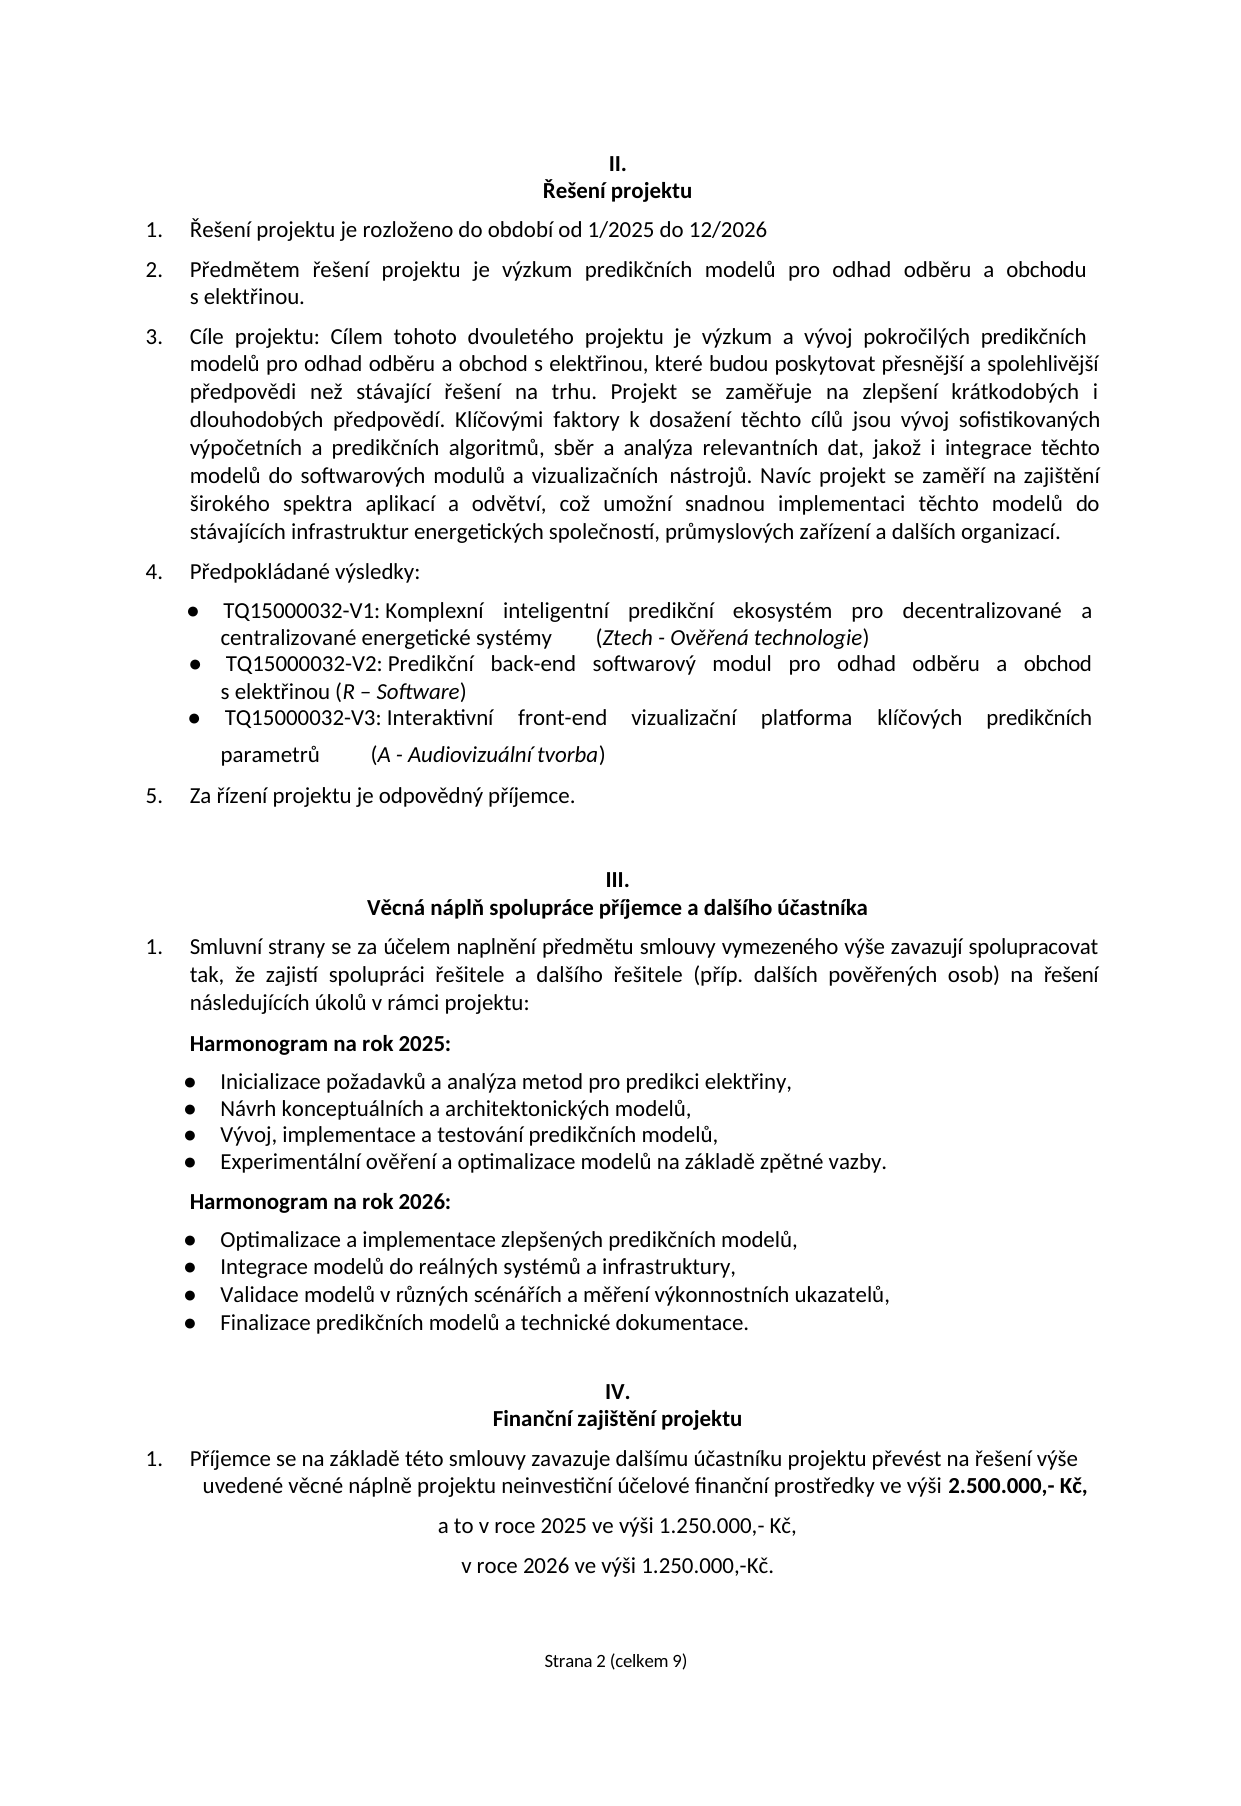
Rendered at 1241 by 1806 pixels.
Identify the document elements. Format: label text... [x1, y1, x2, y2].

text ● TQ15000032-V2: Predikční back-end softwarový modul pro odhad odběru a obchod [174, 650, 1092, 677]
text ● TQ15000032-V3: Interaktivní front-end vizualizační platforma klíčových predikčních [174, 704, 1092, 731]
text centralizované energetické systémy (Ztech - Ověřená technologie) [220, 627, 1188, 650]
text II. [608, 153, 1188, 176]
text uvedené věcné náplně projektu neinvestiční účelové finanční prostředky ve výši 2.500.000,- Kč, [181, 1475, 1088, 1498]
text ● Validace modelů v různých scénářích a měření výkonnostních ukazatelů, ● Finalizace predikčních modelů a technické dokumentace. [183, 1280, 1100, 1336]
text ● Integrace modelů do reálných systémů a infrastruktury, [183, 1253, 1188, 1280]
text 1. Smluvní strany se za účelem naplnění předmětu smlouvy vymezeného výše zavazují spolupracovat tak, že zajistí spolupráci řešitele a dalšího řešitele (příp. dalších pověřených osob) na řešení následujících úkolů v rámci projektu: [145, 932, 1100, 1016]
text III. [605, 869, 1188, 892]
text 3. Cíle projektu: Cílem tohoto dvouletého projektu je výzkum a vývoj pokročilých predikčních [145, 326, 1188, 349]
text 2. Předmětem řešení projektu je výzkum predikčních modelů pro odhad odběru a obchodu [145, 259, 1188, 282]
text s elektřinou. [189, 286, 1188, 309]
text Harmonogram na rok 2026: [145, 1191, 1188, 1214]
text IV. [605, 1381, 1188, 1404]
text parametrů (A - Audiovizuální tvorba) 5. Za řízení projektu je odpovědný příjemce. [145, 731, 1100, 811]
text ● Experimentální ověření a optimalizace modelů na základě zpětné vazby. [183, 1148, 1188, 1174]
text Řešení projektu [543, 180, 1188, 203]
text modelů pro odhad odběru a obchod s elektřinou, které budou poskytovat přesnější a spolehlivější předpovědi než stávající řešení na trhu. Projekt se zaměřuje na zlepšení krátkodobých i dlouhodobých předpovědí. Klíčovými faktory k dosažení těchto cílů jsou vývoj sofistikovaných výpočetních a predikčních algoritmů, sběr a analýza relevantních dat, jakož i integrace těchto modelů do softwarových modulů a vizualizačních nástrojů. Navíc projekt se zaměří na zajištění širokého spektra aplikací a odvětví, což umožní snadnou implementaci těchto modelů do stávajících infrastruktur energetických společností, průmyslových zařízení a dalších organizací. [189, 349, 1100, 545]
text ● Inicializace požadavků a analýza metod pro predikci elektřiny, [183, 1068, 1188, 1095]
text 4. Předpokládané výsledky: [145, 561, 1188, 584]
text ● Návrh konceptuálních a architektonických modelů, [183, 1095, 1188, 1121]
text Finanční zajištění projektu [493, 1408, 1188, 1431]
text Věcná náplň spolupráce příjemce a dalšího účastníka [367, 897, 1188, 919]
text Harmonogram na rok 2025: [145, 1033, 1188, 1056]
text ● Optimalizace a implementace zlepšených predikčních modelů, [183, 1227, 1188, 1253]
text ● TQ15000032-V1: Komplexní inteligentní predikční ekosystém pro decentralizované a [174, 597, 1092, 623]
text Strana 2 (celkem 9) [544, 1653, 1188, 1671]
text ● Vývoj, implementace a testování predikčních modelů, [183, 1121, 1188, 1148]
text a to v roce 2025 ve výši 1.250.000,- Kč, v roce 2026 ve výši 1.250.000,-Kč. [438, 1501, 1100, 1582]
text 1. Příjemce se na základě této smlouvy zavazuje dalšímu účastníku projektu převést na řešení výše [145, 1448, 1188, 1471]
text s elektřinou (R – Software) [220, 681, 1188, 704]
text 1. Řešení projektu je rozloženo do období od 1/2025 do 12/2026 [145, 219, 1188, 242]
